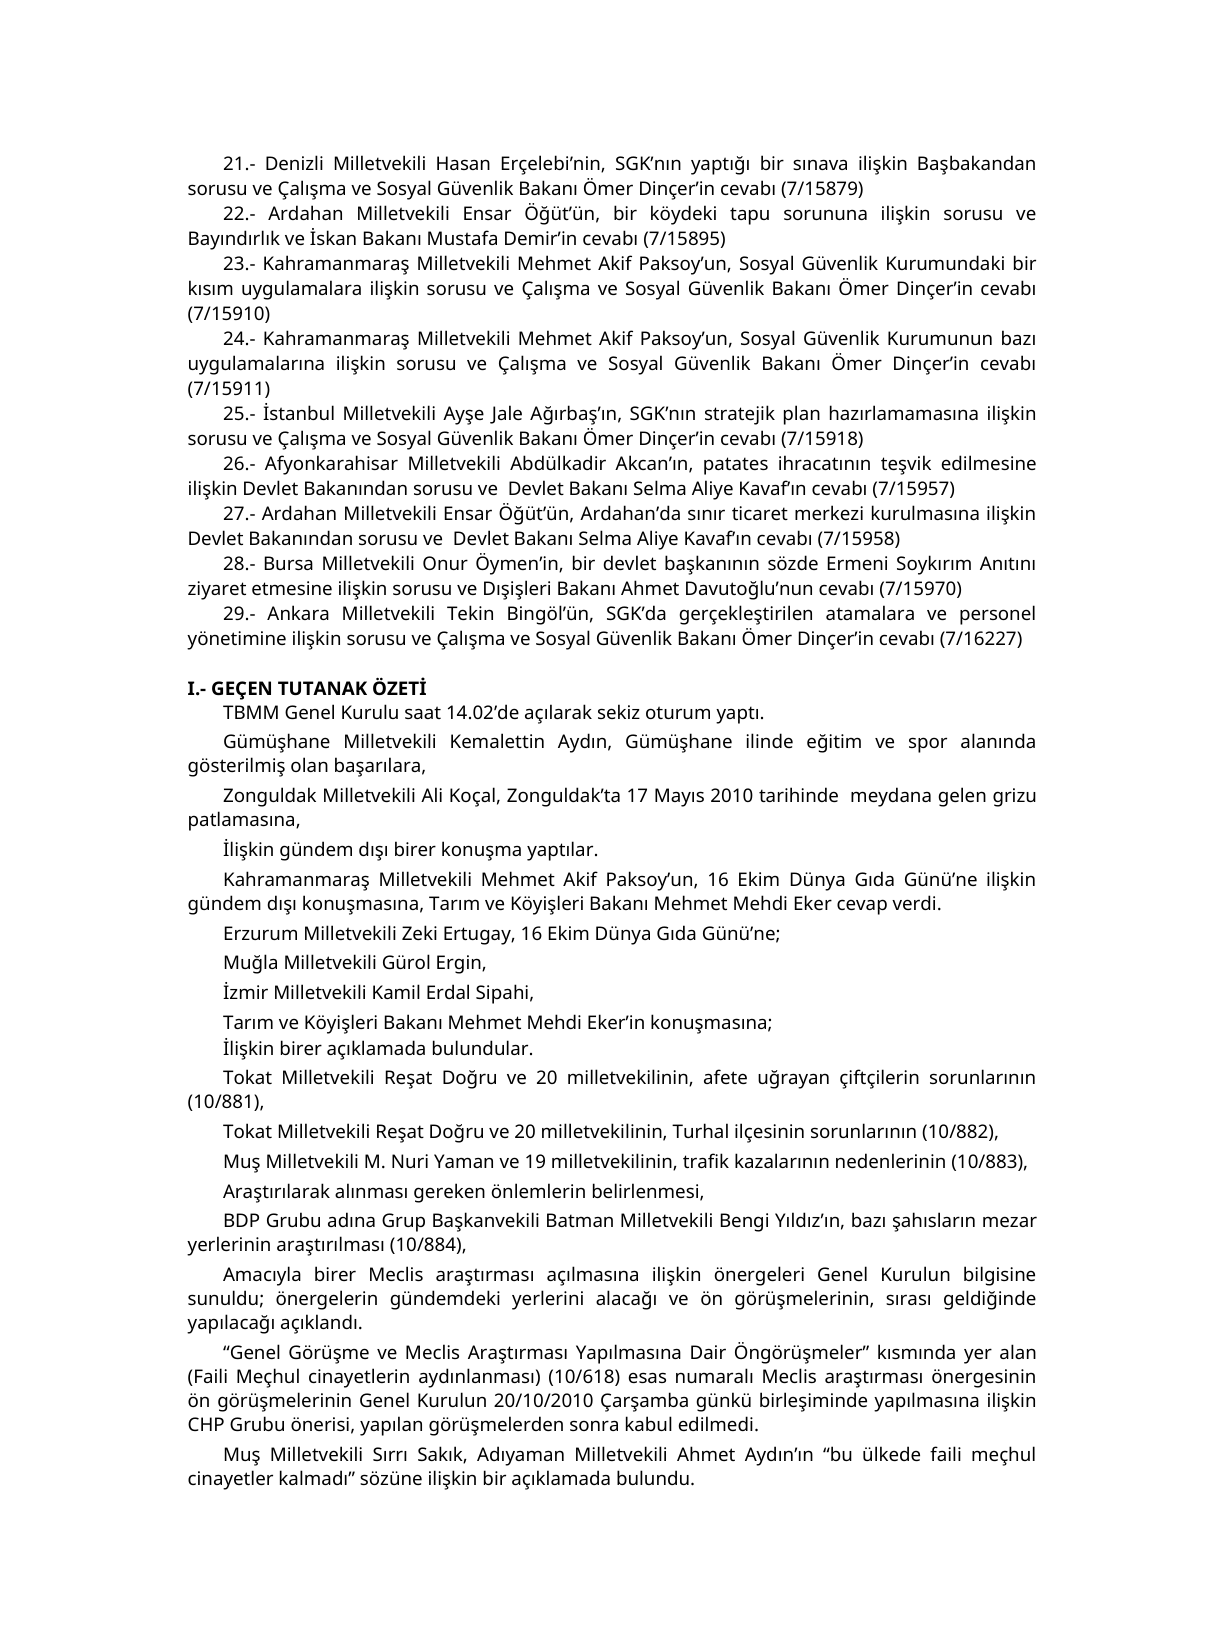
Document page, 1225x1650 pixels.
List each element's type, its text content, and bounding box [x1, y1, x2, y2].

text 25.- İstanbul Milletvekili Ayşe Jale Ağırbaş’ın, SGK’nın stratejik plan hazırlamamasına ilişkin sorusu ve Çalışma ve Sosyal Güvenlik Bakanı Ömer Dinçer’in cevabı (7/15918) [187, 400, 1037, 450]
text TBMM Genel Kurulu saat 14.02’de açılarak sekiz oturum yaptı. [187, 700, 1037, 724]
text I.- GEÇEN TUTANAK ÖZETİ [187, 650, 1037, 700]
text Amacıyla birer Meclis araştırması açılmasına ilişkin önergeleri Genel Kurulun bilgisine sunuldu; önergelerin gündemdeki yerlerini alacağı ve ön görüşmelerinin, sırası geldiğinde yapılacağı açıklandı. [187, 1262, 1037, 1334]
text Muğla Milletvekili Gürol Ergin, [187, 951, 1037, 974]
text İzmir Milletvekili Kamil Erdal Sipahi, [187, 980, 1037, 1004]
text Erzurum Milletvekili Zeki Ertugay, 16 Ekim Dünya Gıda Günü’ne; [187, 921, 1037, 945]
text Muş Milletvekili Sırrı Sakık, Adıyaman Milletvekili Ahmet Aydın’ın “bu ülkede faili meçhul cinayetler kalmadı” sözüne ilişkin bir açıklamada bulundu. [187, 1442, 1037, 1490]
text 27.- Ardahan Milletvekili Ensar Öğüt’ün, Ardahan’da sınır ticaret merkezi kurulmasına ilişkin Devlet Bakanından sorusu ve Devlet Bakanı Selma Aliye Kavaf’ın cevabı (7/15958) [187, 500, 1037, 550]
text Zonguldak Milletvekili Ali Koçal, Zonguldak’ta 17 Mayıs 2010 tarihinde meydana gelen grizu patlamasına, [187, 783, 1037, 831]
text “Genel Görüşme ve Meclis Araştırması Yapılmasına Dair Öngörüşmeler” kısmında yer alan (Faili Meçhul cinayetlerin aydınlanması) (10/618) esas numaralı Meclis araştırması önergesinin ön görüşmelerinin Genel Kurulun 20/10/2010 Çarşamba günkü birleşiminde yapılmasına ilişkin CHP Grubu önerisi, yapılan görüşmelerden sonra kabul edilmedi. [187, 1340, 1037, 1436]
text Araştırılarak alınması gereken önlemlerin belirlenmesi, [187, 1179, 1037, 1203]
text 23.- Kahramanmaraş Milletvekili Mehmet Akif Paksoy’un, Sosyal Güvenlik Kurumundaki bir kısım uygulamalara ilişkin sorusu ve Çalışma ve Sosyal Güvenlik Bakanı Ömer Dinçer’in cevabı (7/15910) [187, 250, 1037, 325]
text 22.- Ardahan Milletvekili Ensar Öğüt’ün, bir köydeki tapu sorununa ilişkin sorusu ve Bayındırlık ve İskan Bakanı Mustafa Demir’in cevabı (7/15895) [187, 200, 1037, 250]
text İlişkin birer açıklamada bulundular. [187, 1040, 1037, 1060]
text 28.- Bursa Milletvekili Onur Öymen’in, bir devlet başkanının sözde Ermeni Soykırım Anıtını ziyaret etmesine ilişkin sorusu ve Dışişleri Bakanı Ahmet Davutoğlu’nun cevabı (7/15970) [187, 550, 1037, 600]
text Tokat Milletvekili Reşat Doğru ve 20 milletvekilinin, afete uğrayan çiftçilerin sorunlarının (10/881), [187, 1066, 1037, 1113]
text 29.- Ankara Milletvekili Tekin Bingöl’ün, SGK’da gerçekleştirilen atamalara ve personel yönetimine ilişkin sorusu ve Çalışma ve Sosyal Güvenlik Bakanı Ömer Dinçer’in cevabı (7/16227) [187, 600, 1037, 650]
text Gümüşhane Milletvekili Kemalettin Aydın, Gümüşhane ilinde eğitim ve spor alanında gösterilmiş olan başarılara, [187, 730, 1037, 778]
text Tokat Milletvekili Reşat Doğru ve 20 milletvekilinin, Turhal ilçesinin sorunlarının (10/882), [187, 1119, 1037, 1143]
text BDP Grubu adına Grup Başkanvekili Batman Milletvekili Bengi Yıldız’ın, bazı şahısların mezar yerlerinin araştırılması (10/884), [187, 1209, 1037, 1257]
text Muş Milletvekili M. Nuri Yaman ve 19 milletvekilinin, trafik kazalarının nedenlerinin (10/883), [187, 1149, 1037, 1173]
text Tarım ve Köyişleri Bakanı Mehmet Mehdi Eker’in konuşmasına; [187, 1010, 1037, 1034]
text İlişkin gündem dışı birer konuşma yaptılar. [187, 837, 1037, 861]
text 24.- Kahramanmaraş Milletvekili Mehmet Akif Paksoy’un, Sosyal Güvenlik Kurumunun bazı uygulamalarına ilişkin sorusu ve Çalışma ve Sosyal Güvenlik Bakanı Ömer Dinçer’in cevabı (7/15911) [187, 325, 1037, 400]
text 26.- Afyonkarahisar Milletvekili Abdülkadir Akcan’ın, patates ihracatının teşvik edilmesine ilişkin Devlet Bakanından sorusu ve Devlet Bakanı Selma Aliye Kavaf’ın cevabı (7/15957) [187, 450, 1037, 500]
text Kahramanmaraş Milletvekili Mehmet Akif Paksoy’un, 16 Ekim Dünya Gıda Günü’ne ilişkin gündem dışı konuşmasına, Tarım ve Köyişleri Bakanı Mehmet Mehdi Eker cevap verdi. [187, 867, 1037, 915]
text 21.- Denizli Milletvekili Hasan Erçelebi’nin, SGK’nın yaptığı bir sınava ilişkin Başbakandan sorusu ve Çalışma ve Sosyal Güvenlik Bakanı Ömer Dinçer’in cevabı (7/15879) [187, 150, 1037, 200]
